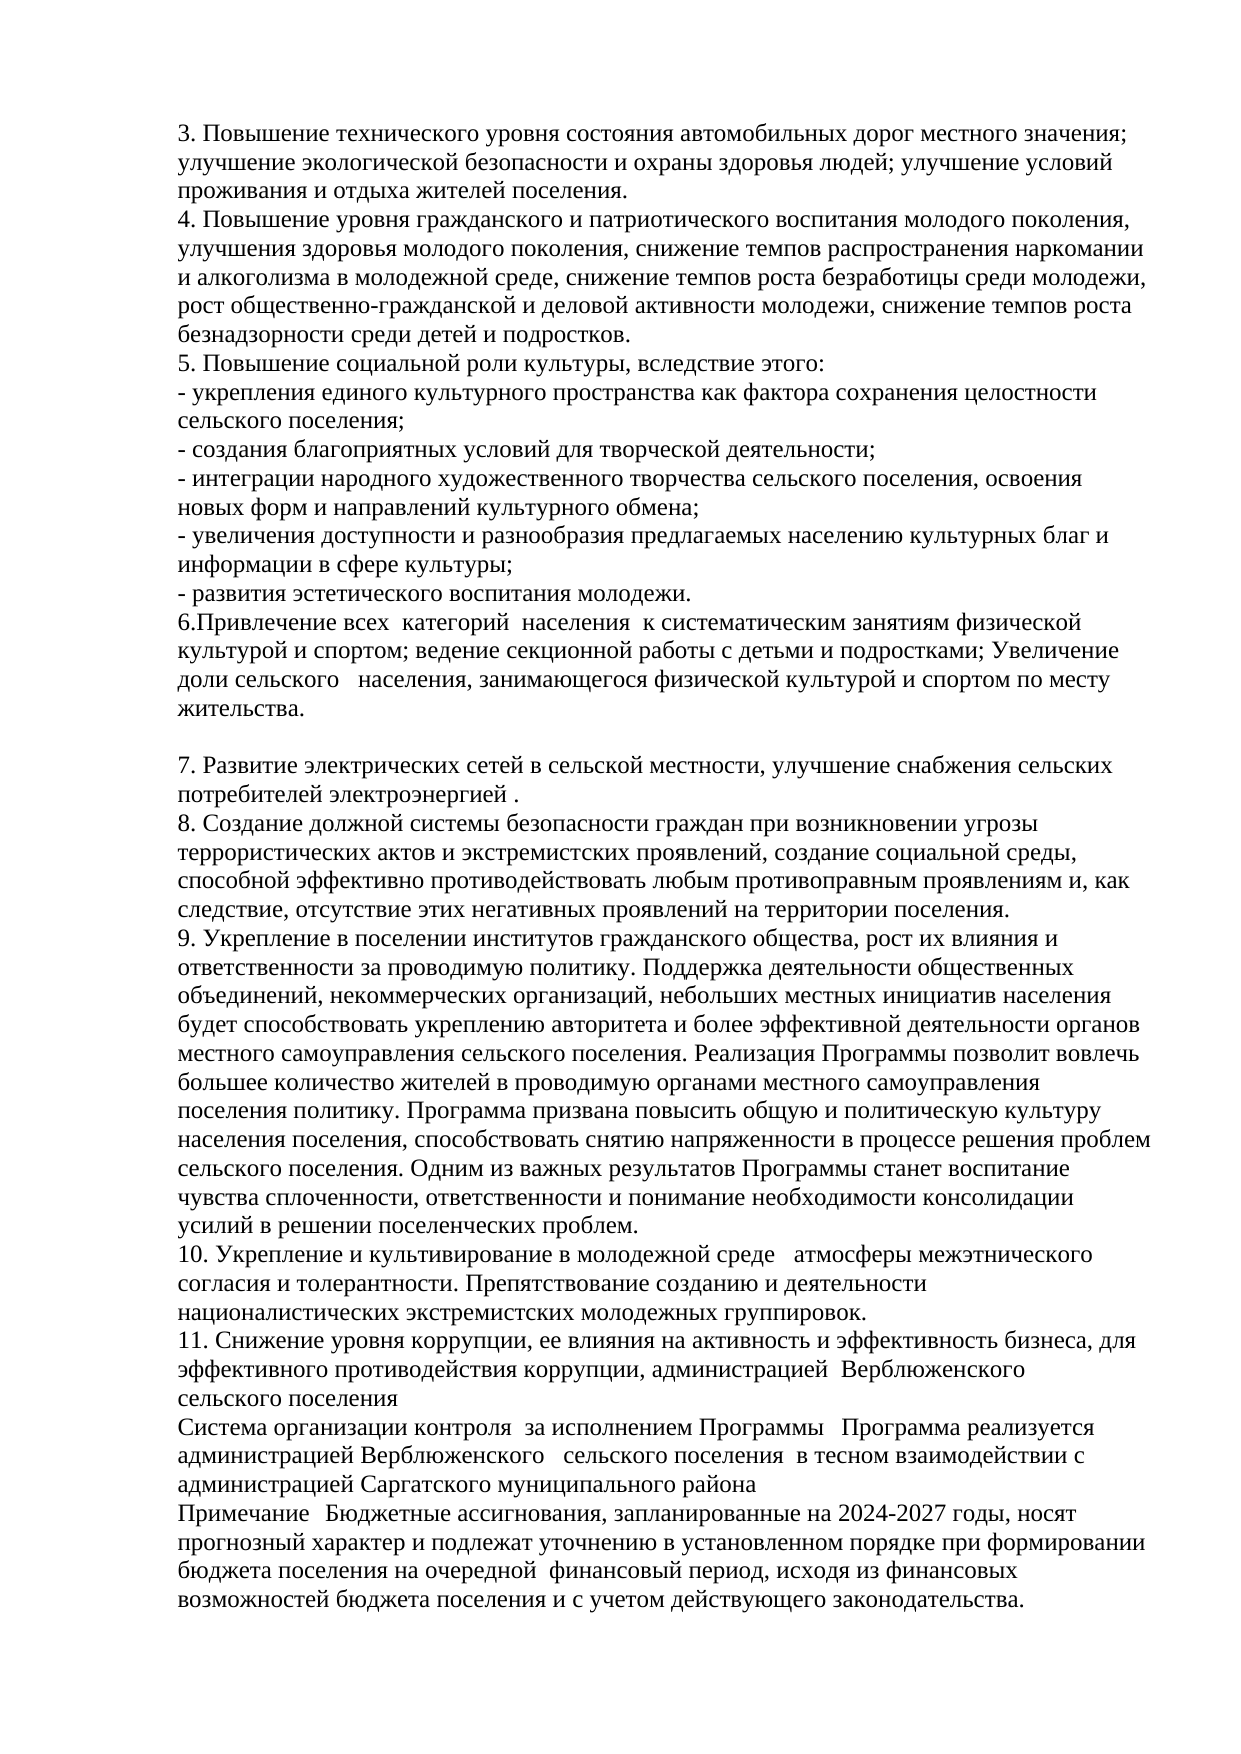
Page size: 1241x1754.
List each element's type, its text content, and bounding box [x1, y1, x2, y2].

text - развития эстетического воспитания молодежи. [177, 578, 1152, 607]
text 3. Повышение технического уровня состояния автомобильных дорог местного значения; улучшение экологической безопасности и охраны здоровья людей; улучшение условий проживания и отдыха жителей поселения. [177, 118, 1152, 204]
text Система организации контроля за исполнением Программы Программа реализуется администрацией Верблюженского сельского поселения в тесном взаимодействии с администрацией Саргатского муниципального района [177, 1412, 1152, 1498]
text - укрепления единого культурного пространства как фактора сохранения целостности сельского поселения; [177, 377, 1152, 434]
text 8. Создание должной системы безопасности граждан при возникновении угрозы террористических актов и экстремистских проявлений, создание социальной среды, способной эффективно противодействовать любым противоправным проявлениям и, как следствие, отсутствие этих негативных проявлений на территории поселения. [177, 808, 1152, 923]
text 9. Укрепление в поселении институтов гражданского общества, рост их влияния и ответственности за проводимую политику. Поддержка деятельности общественных объединений, некоммерческих организаций, небольших местных инициатив населения будет способствовать укреплению авторитета и более эффективной деятельности органов местного самоуправления сельского поселения. Реализация Программы позволит вовлечь большее количество жителей в проводимую органами местного самоуправления поселения политику. Программа призвана повысить общую и политическую культуру населения поселения, способствовать снятию напряженности в процессе решения проблем сельского поселения. Одним из важных результатов Программы станет воспитание чувства сплоченности, ответственности и понимание необходимости консолидации усилий в решении поселенческих проблем. [177, 923, 1152, 1239]
text 11. Снижение уровня коррупции, ее влияния на активность и эффективность бизнеса, для эффективного противодействия коррупции, администрацией Верблюженского сельского поселения [177, 1326, 1152, 1412]
text - увеличения доступности и разнообразия предлагаемых населению культурных благ и информации в сфере культуры; [177, 521, 1152, 578]
text - создания благоприятных условий для творческой деятельности; [177, 434, 1152, 463]
text 7. Развитие электрических сетей в сельской местности, улучшение снабжения сельских потребителей электроэнергией . [177, 751, 1152, 808]
text 5. Повышение социальной роли культуры, вследствие этого: [177, 348, 1152, 377]
text - интеграции народного художественного творчества сельского поселения, освоения новых форм и направлений культурного обмена; [177, 463, 1152, 521]
text 6.Привлечение всех категорий населения к систематическим занятиям физической культурой и спортом; ведение секционной работы с детьми и подростками; Увеличение доли сельского населения, занимающегося физической культурой и спортом по месту жительства. [177, 607, 1152, 751]
text 4. Повышение уровня гражданского и патриотического воспитания молодого поколения, улучшения здоровья молодого поколения, снижение темпов распространения наркомании и алкоголизма в молодежной среде, снижение темпов роста безработицы среди молодежи, рост общественно-гражданской и деловой активности молодежи, снижение темпов роста безнадзорности среди детей и подростков. [177, 204, 1152, 348]
text Примечание Бюджетные ассигнования, запланированные на 2024-2027 годы, носят прогнозный характер и подлежат уточнению в установленном порядке при формировании бюджета поселения на очередной финансовый период, исходя из финансовых возможностей бюджета поселения и с учетом действующего законодательства. [177, 1498, 1152, 1613]
text 10. Укрепление и культивирование в молодежной среде атмосферы межэтнического согласия и толерантности. Препятствование созданию и деятельности националистических экстремистских молодежных группировок. [177, 1239, 1152, 1326]
